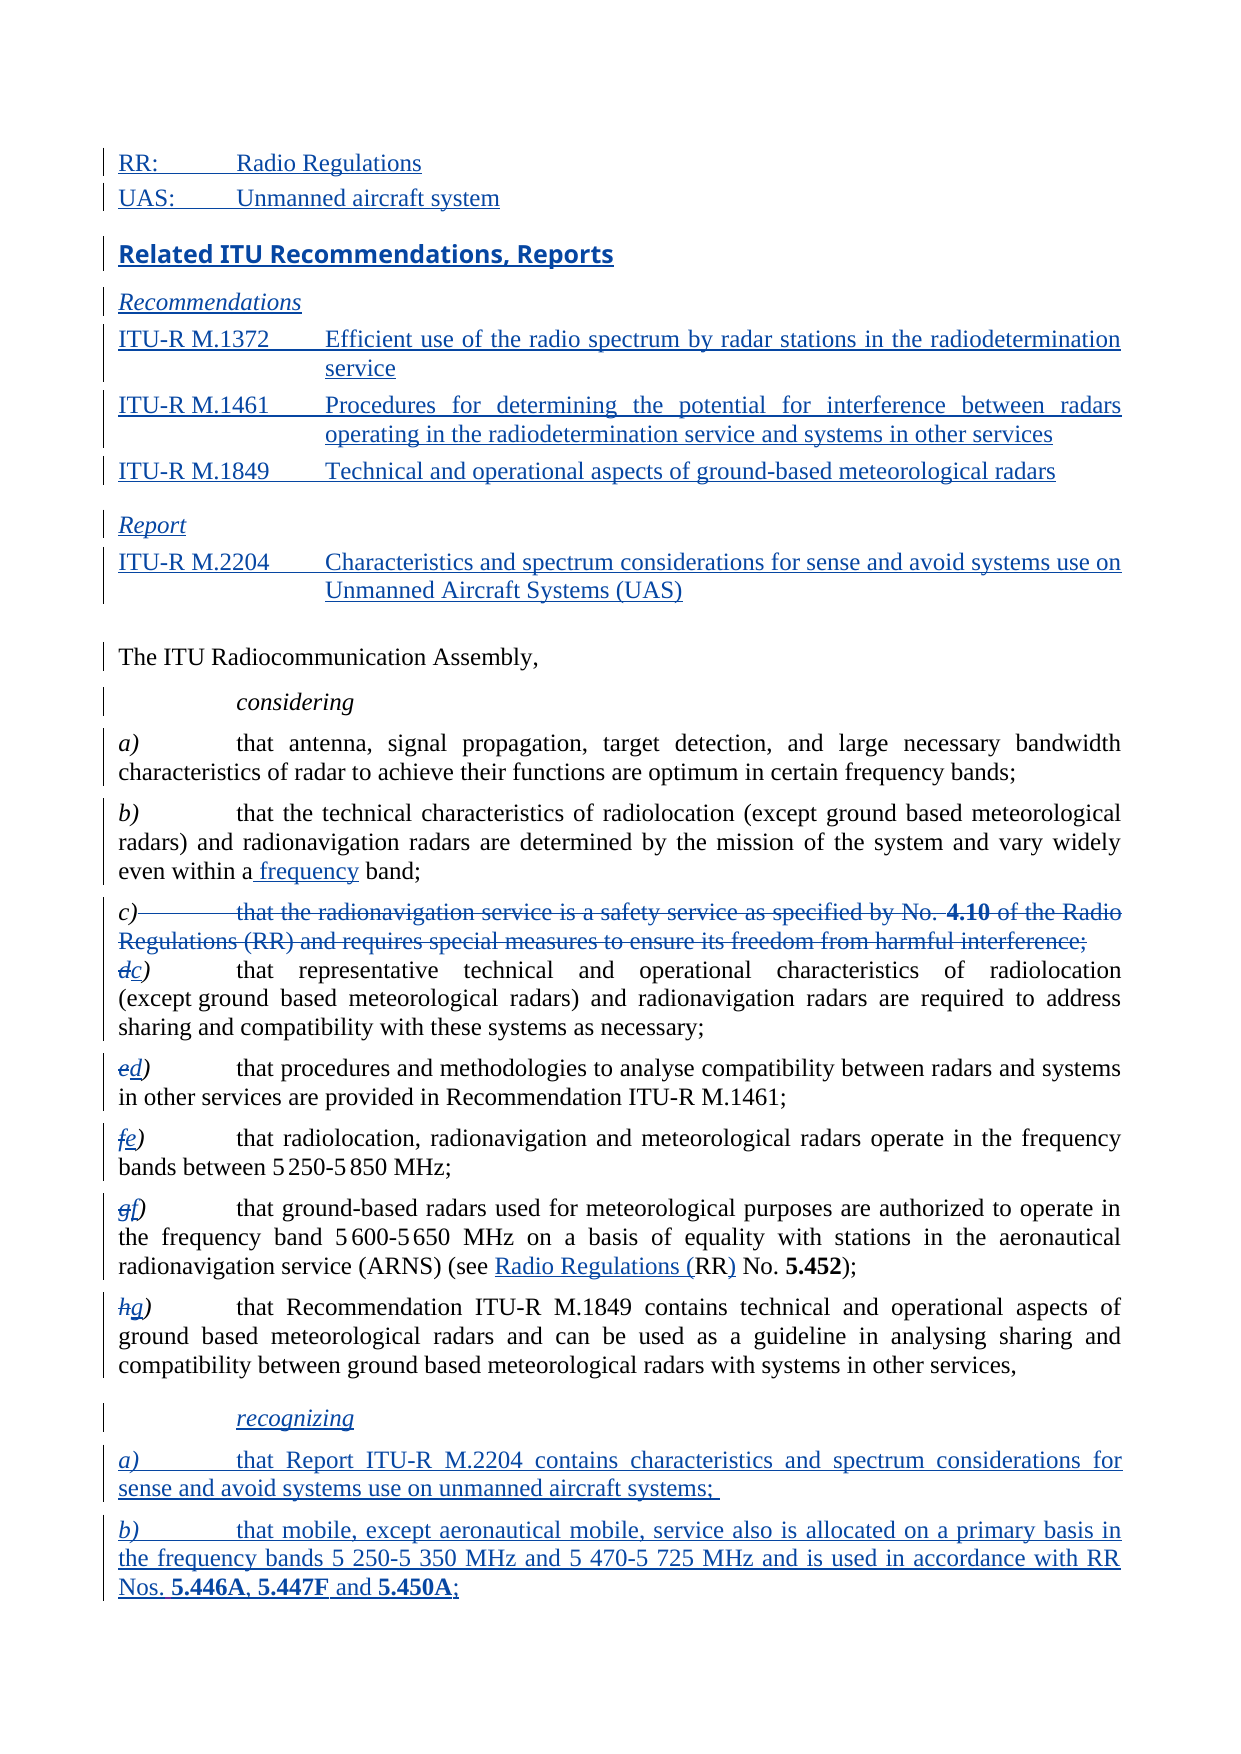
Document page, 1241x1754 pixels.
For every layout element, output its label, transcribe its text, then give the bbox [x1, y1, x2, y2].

text The ITU Radiocommunication Assembly, [118, 642, 1122, 671]
text a) that antenna, signal propagation, target detection, and large necessary bandwidth characteristics of radar to achieve their functions are optimum in certain frequency bands; [118, 728, 1122, 786]
text ) that ground-based radars used for meteorological purposes are authorized to operate in the frequency band 5 600-5 650 MHz on a basis of equality with stations in the aeronautical radionavigation service (ARNS) (see RR No. 5.452); [118, 1193, 1122, 1280]
text ) that radiolocation, radionavigation and meteorological radars operate in the frequency bands between 5 250-5 850 MHz; [118, 1123, 1122, 1181]
text b) that the technical characteristics of radiolocation (except ground based meteorological radars) and radionavigation radars are determined by the mission of the system and vary widely even within a band; [118, 798, 1122, 885]
text ) that Recommendation ITU-R M.1849 contains technical and operational aspects of ground based meteorological radars and can be used as a guideline in analysing sharing and compatibility between ground based meteorological radars with systems in other services, [118, 1292, 1122, 1378]
text considering [236, 687, 1122, 716]
text ) that representative technical and operational characteristics of radiolocation (except ground based meteorological radars) and radionavigation radars are required to address sharing and compatibility with these systems as necessary; [118, 955, 1122, 1041]
text ) that procedures and methodologies to analyse compatibility between radars and systems in other services are provided in Recommendation ITU-R M.1461; [118, 1053, 1122, 1111]
